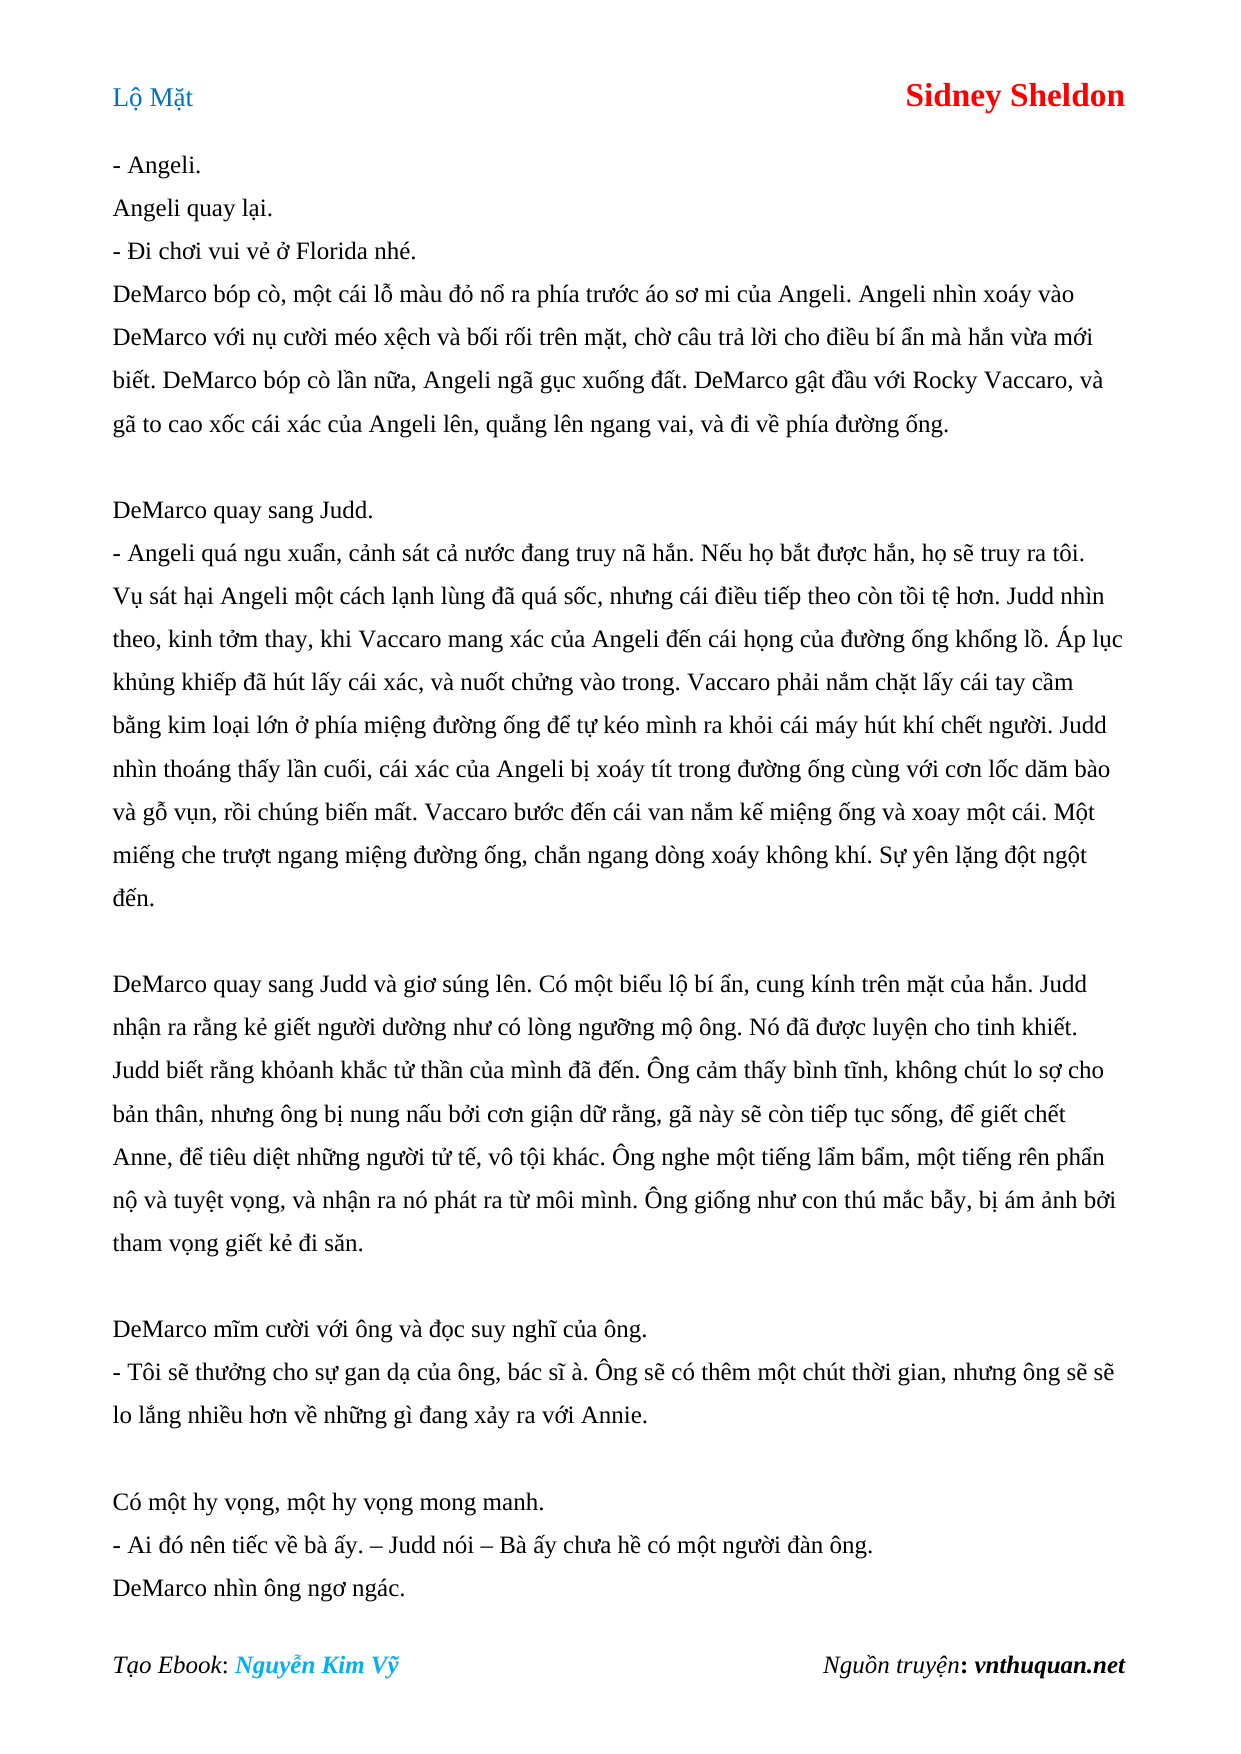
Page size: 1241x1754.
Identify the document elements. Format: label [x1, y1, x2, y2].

text [112, 150, 1128, 1602]
